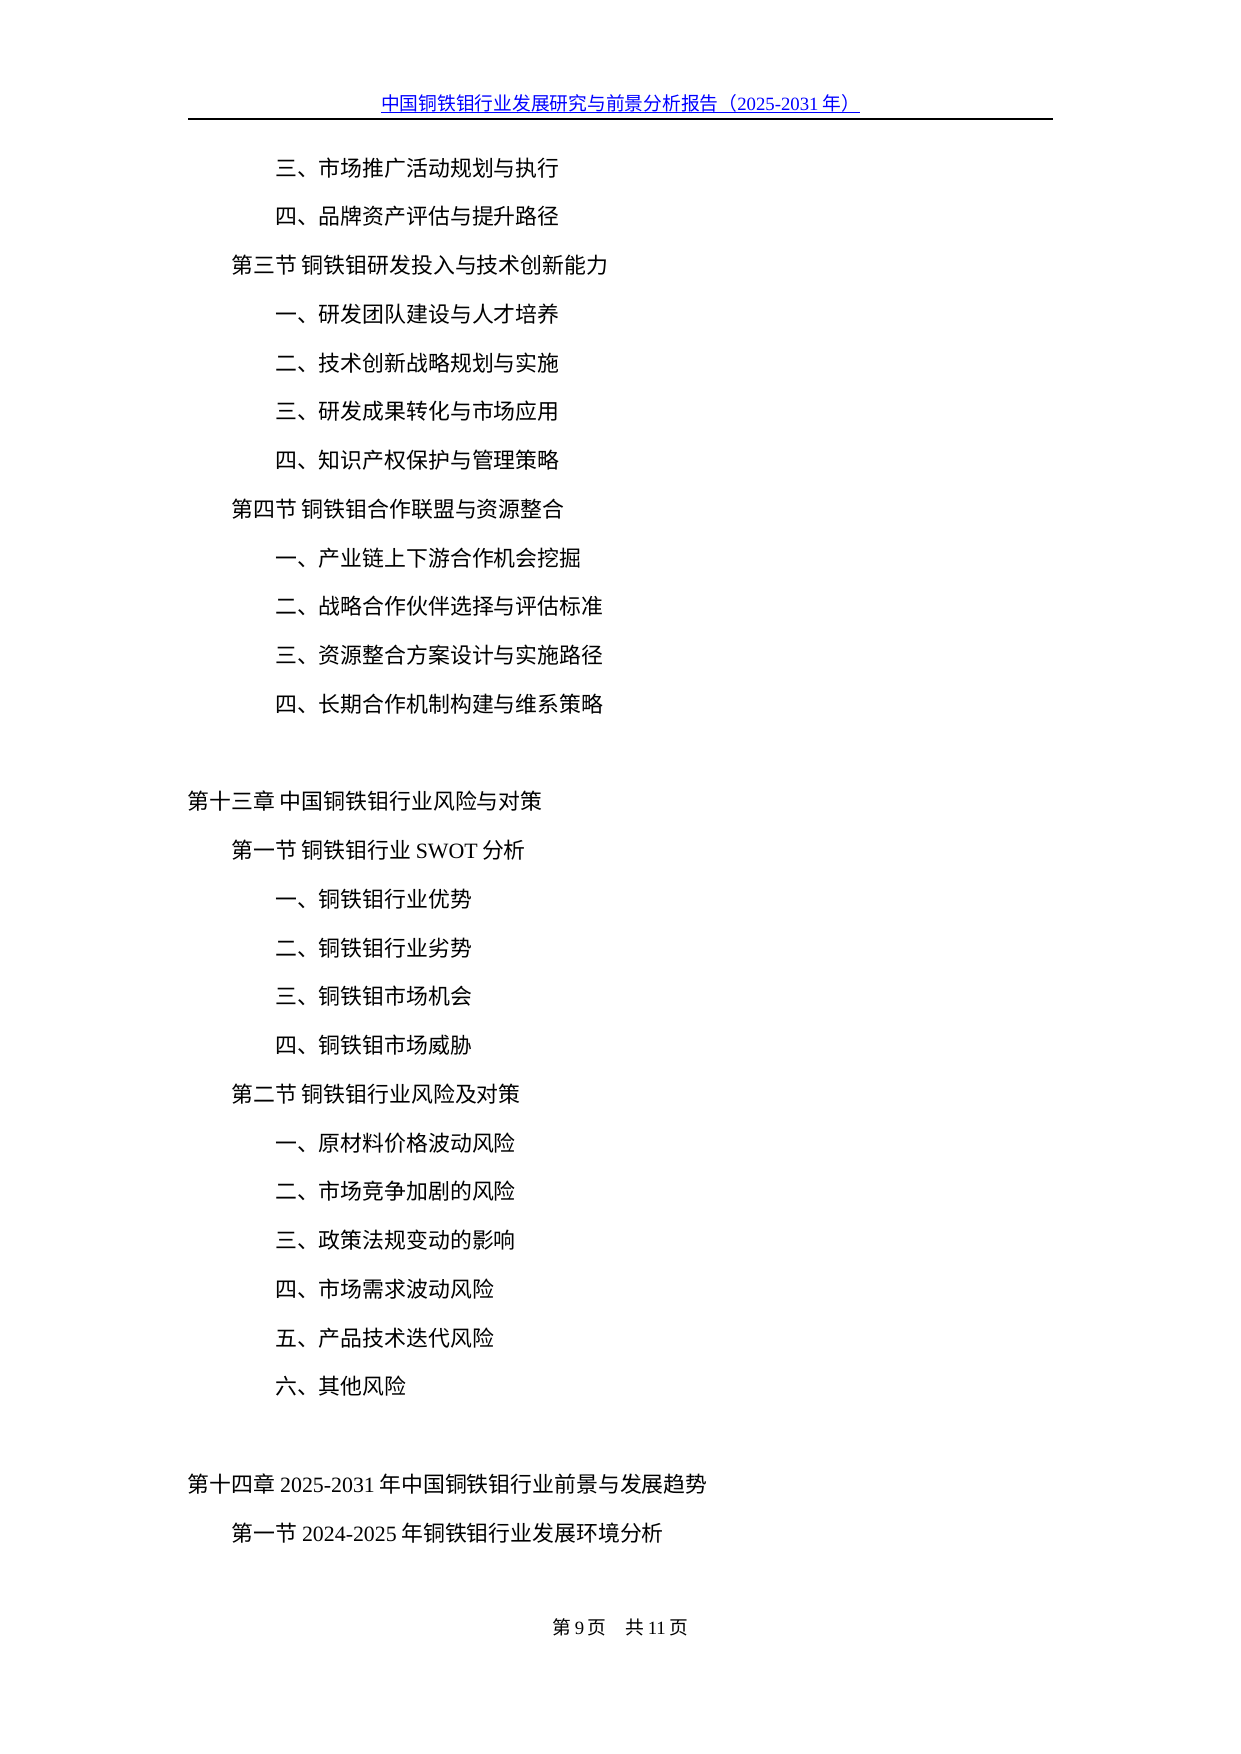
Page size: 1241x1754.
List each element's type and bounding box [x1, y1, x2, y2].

text [187, 150, 1053, 1548]
